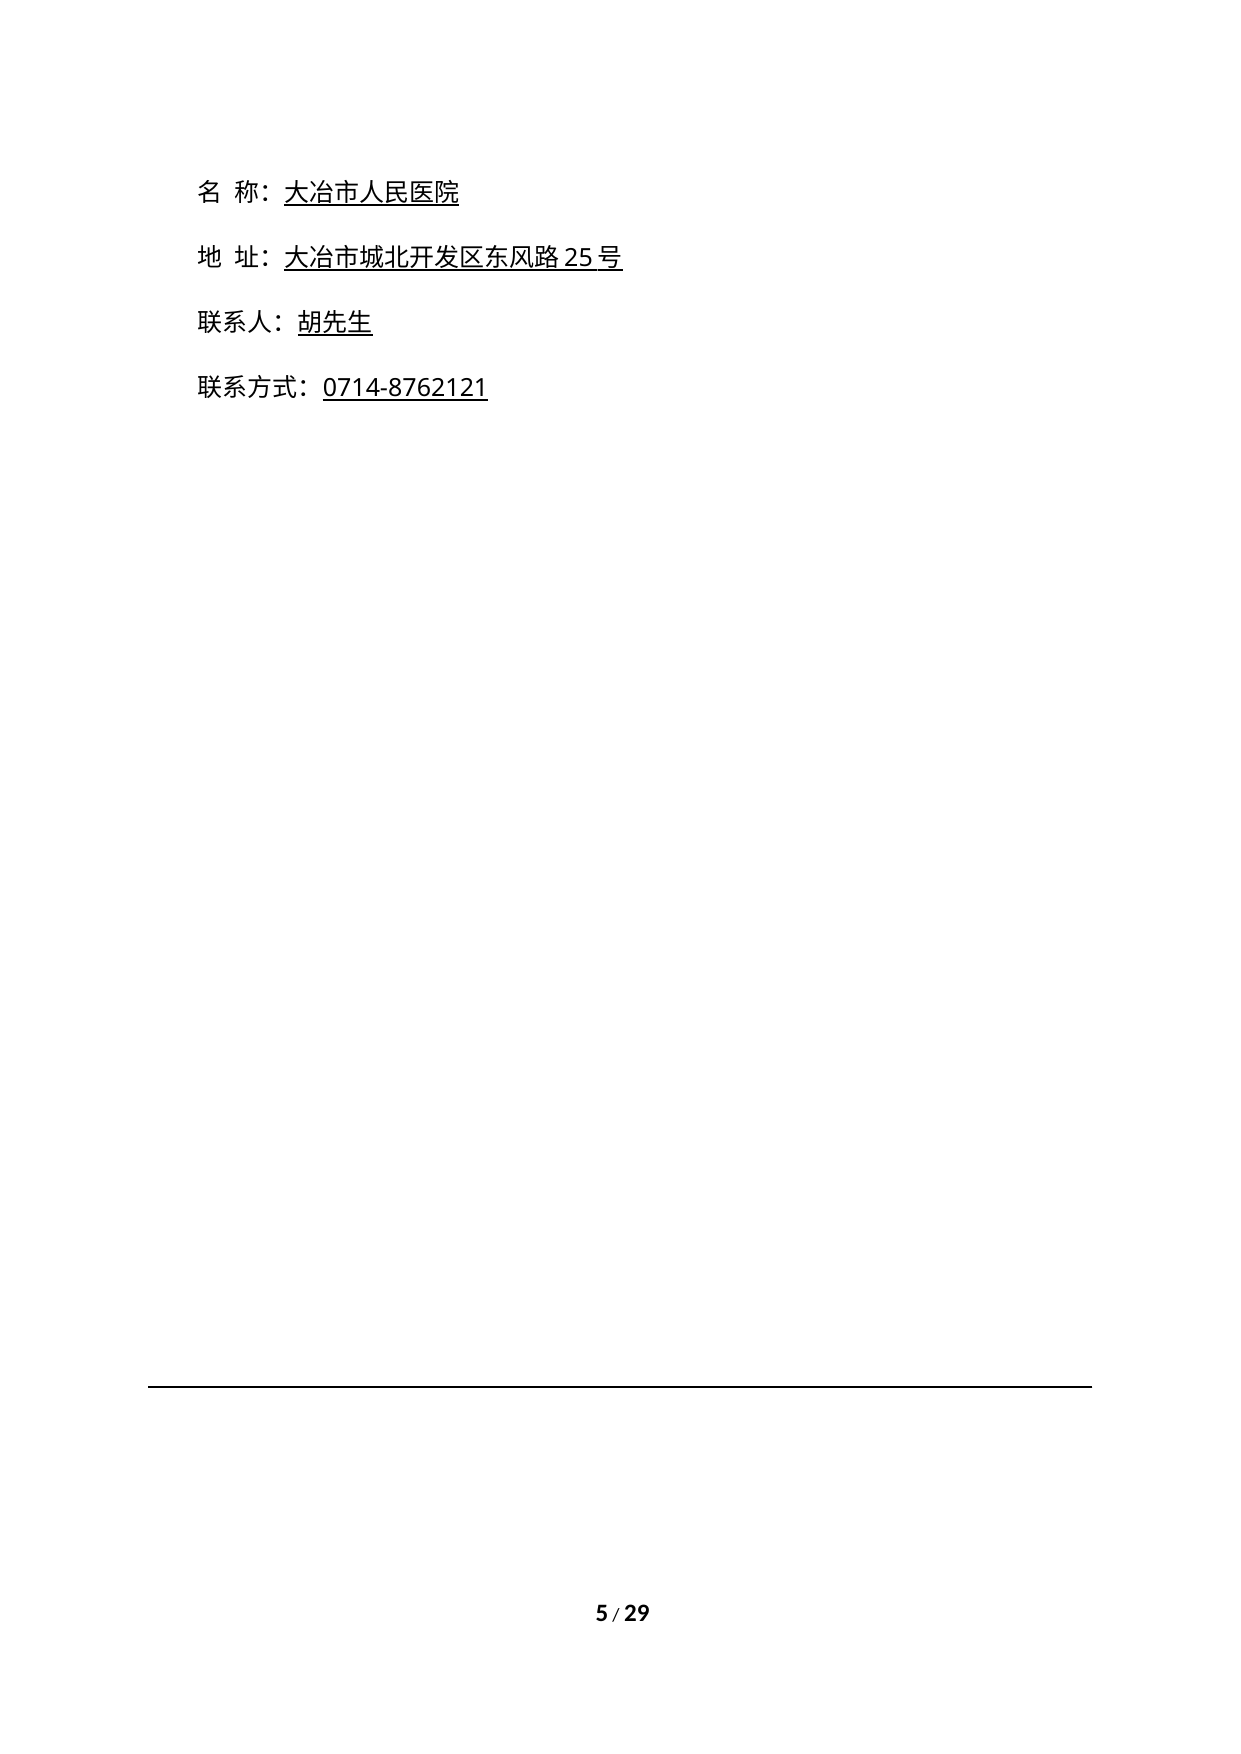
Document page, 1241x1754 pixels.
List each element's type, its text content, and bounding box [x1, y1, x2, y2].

text 联系方式：0714-8762121 [148, 353, 1092, 418]
text 联系人：胡先生 [148, 288, 1092, 353]
text 地 址：大冶市城北开发区东风路25号 [148, 223, 1092, 288]
text 名 称：大冶市人民医院 [148, 158, 1092, 223]
